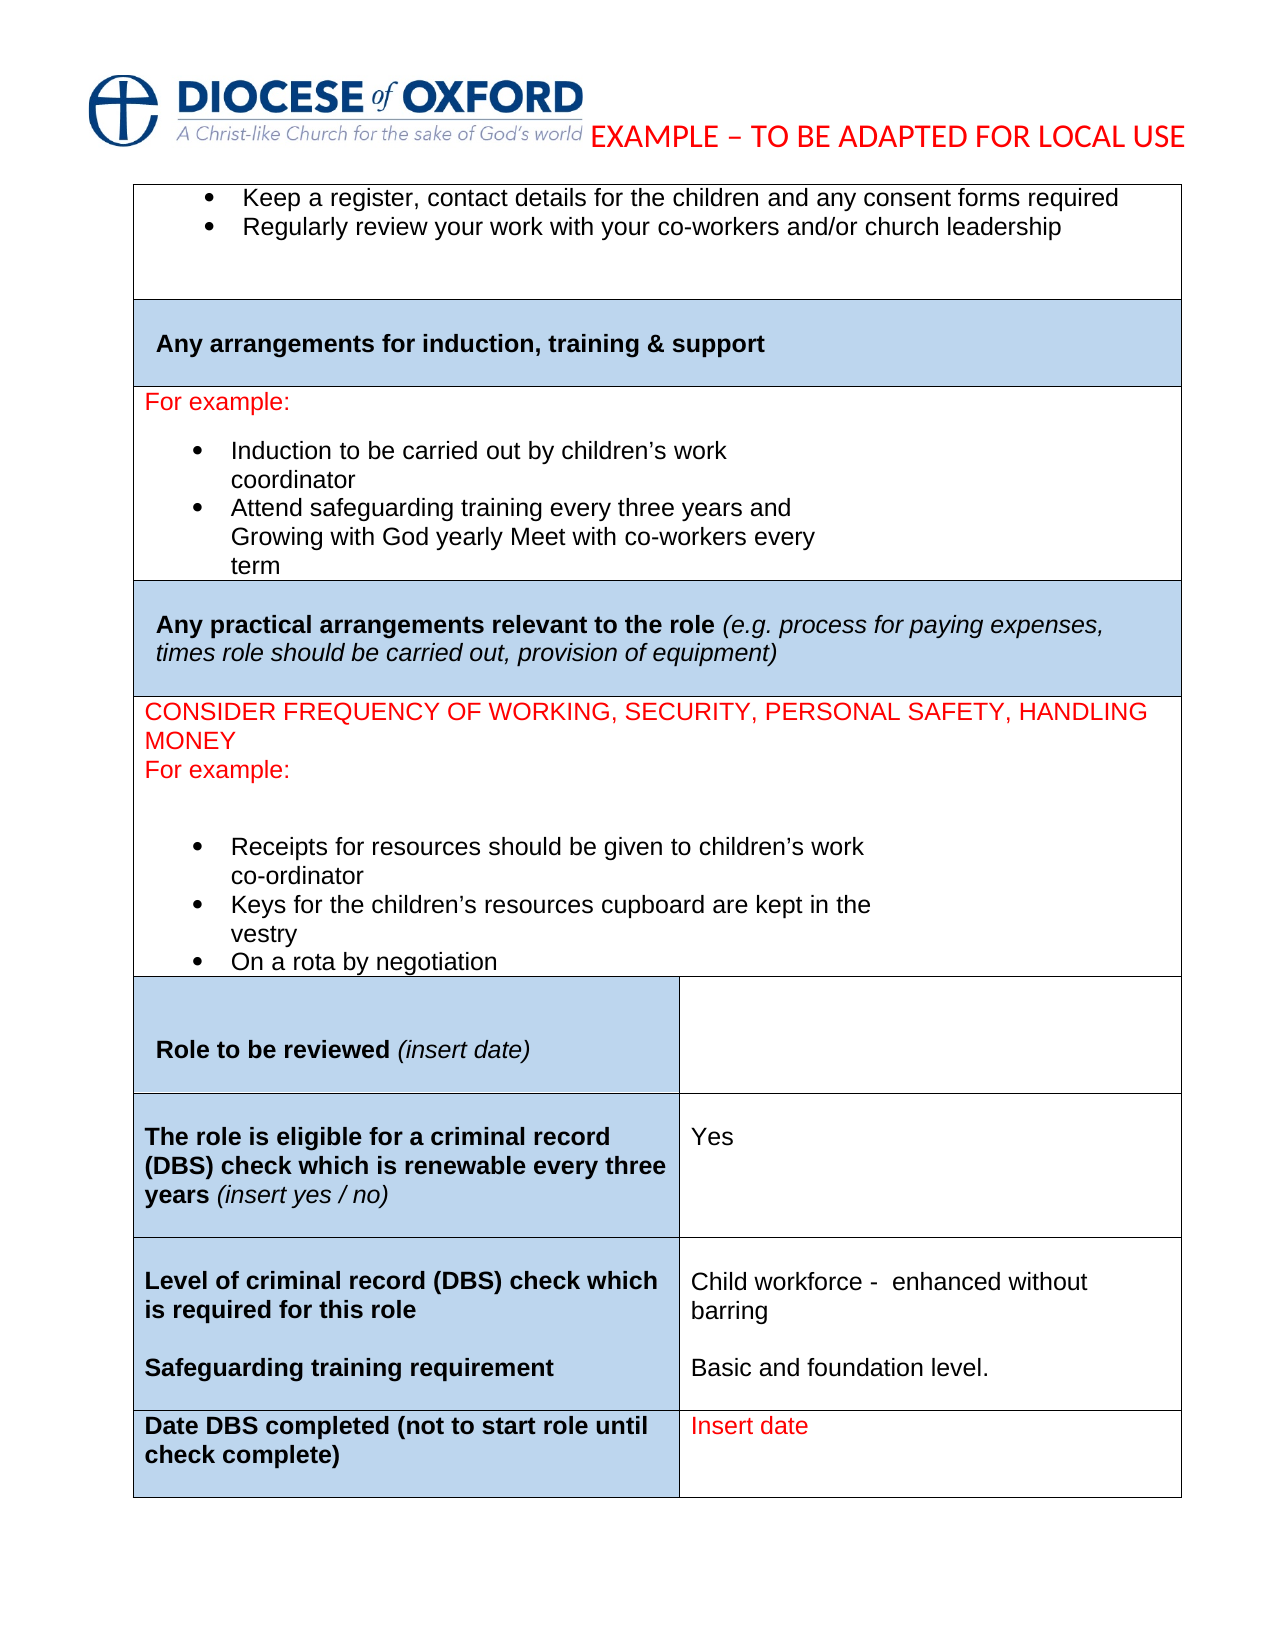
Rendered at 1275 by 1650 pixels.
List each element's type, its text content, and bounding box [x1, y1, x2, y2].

table_cell Date DBS completed (not to start role until check complete) [134, 1411, 679, 1497]
table_cell [134, 581, 1181, 696]
table_cell Insert date [680, 1411, 1181, 1497]
table_cell [680, 977, 1181, 1092]
table_cell Child workforce - enhanced without barring Basic and foundation level. [680, 1238, 1181, 1410]
table_cell For example: [134, 387, 1181, 580]
table_cell [134, 977, 679, 1092]
table_cell [134, 300, 1181, 386]
table_cell Level of criminal record (DBS) check which is required for this role Safeguarding training requirement [134, 1238, 679, 1410]
picture [88, 75, 583, 148]
table_cell CONSIDER IF THE WORKER IS SUPERVISED IN THEIR WORK OR UNSUPERVISED (SUPERVISES OTHERS) [134, 185, 1181, 299]
table_cell CONSIDER FREQUENCY OF WORKING, SECURITY, PERSONAL SAFETY, HANDLING MONEY For example: [134, 697, 1181, 976]
table_cell Yes [680, 1094, 1181, 1237]
table_cell The role is eligible for a criminal record (DBS) check which is renewable every three years (insert yes / no) [134, 1094, 679, 1237]
